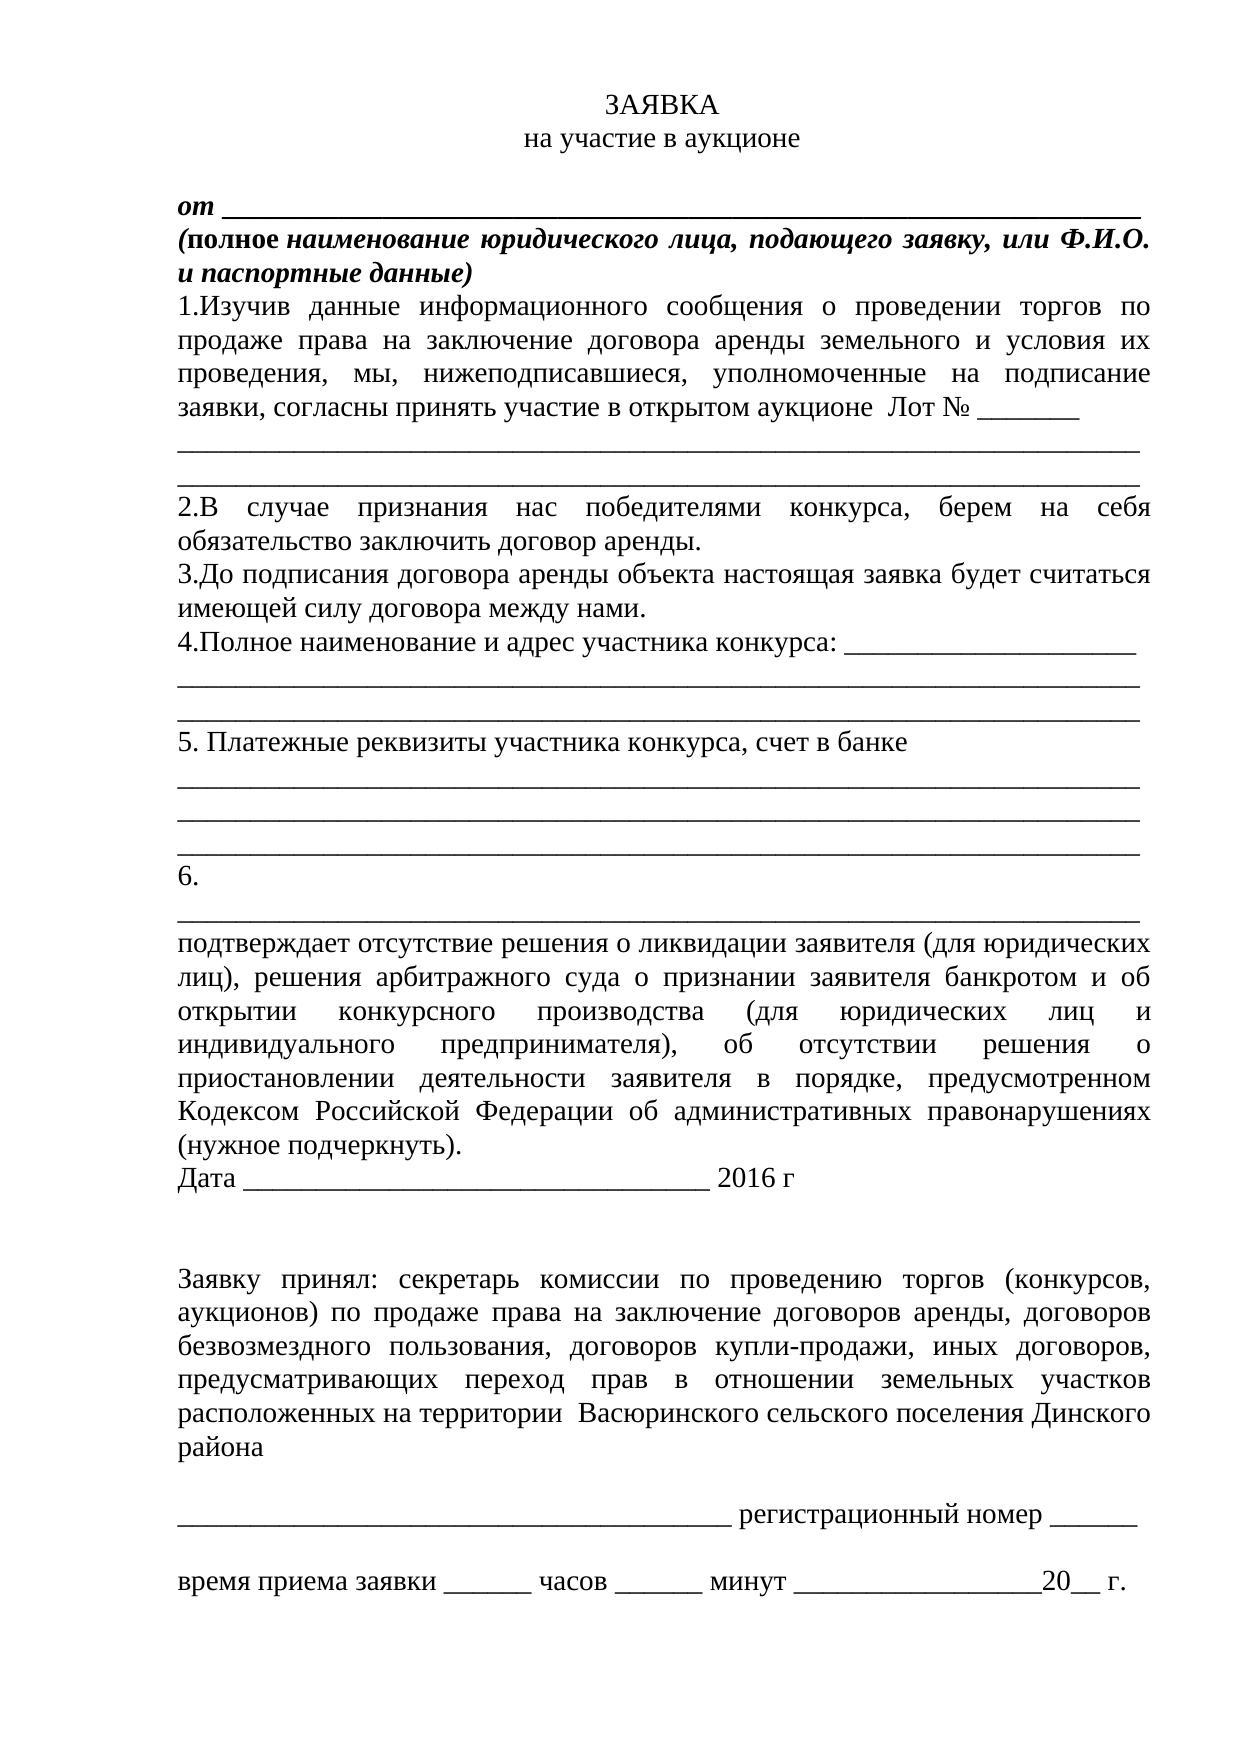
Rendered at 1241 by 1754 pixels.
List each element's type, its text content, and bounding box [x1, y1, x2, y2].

text подтверждает отсутствие решения о ликвидации заявителя (для юридических лиц), решения арбитражного суда о признании заявителя банкротом и об открытии конкурсного производства (для юридических лиц и индивидуального предпринимателя), об отсутствии решения о приостановлении деятельности заявителя в порядке, предусмотренном Кодексом Российской Федерации об административных правонарушениях (нужное подчеркнуть). [177, 926, 1152, 1160]
text __________________________________________________________________ [177, 456, 1152, 489]
text 2.В случае признания нас победителями конкурса, берем на себя обязательство заключить договор аренды. [177, 489, 1152, 557]
text Дата ________________________________ 2016 г [177, 1160, 1152, 1194]
text ЗАЯВКА [118, 87, 1147, 121]
text __________________________________________________________________ [177, 422, 1152, 456]
text __________________________________________________________________ __________________________________________________________________ [177, 657, 1152, 724]
text Заявку принял: секретарь комиссии по проведению торгов (конкурсов, аукционов) по продаже права на заключение договоров аренды, договоров безвозмездного пользования, договоров купли-продажи, иных договоров, предусматривающих переход прав в отношении земельных участков расположенных на территории Васюринского сельского поселения Динского района [177, 1261, 1152, 1462]
text (полное наименование юридического лица, подающего заявку, или Ф.И.О. и паспортные данные) [177, 221, 1152, 288]
text 4.Полное наименование и адрес участника конкурса: ____________________ [177, 624, 1152, 657]
text от _______________________________________________________________ [177, 188, 1152, 221]
text 5. Платежные реквизиты участника конкурса, счет в банке [177, 724, 1152, 758]
text __________________________________________________________________ __________________________________________________________________ __________________________________________________________________ [177, 758, 1152, 858]
text 3.До подписания договора аренды объекта настоящая заявка будет считаться имеющей силу договора между нами. [177, 557, 1152, 624]
text 6. __________________________________________________________________ [177, 858, 1152, 926]
text 1.Изучив данные информационного сообщения о проведении торгов по продаже права на заключение договора аренды земельного и условия их проведения, мы, нижеподписавшиеся, уполномоченные на подписание заявки, согласны принять участие в открытом аукционе Лот № _______ [177, 288, 1152, 422]
text ______________________________________ регистрационный номер ______ [177, 1496, 1152, 1529]
text время приема заявки ______ часов ______ минут _________________20__ г. [177, 1563, 1152, 1596]
text на участие в аукционе [118, 121, 1147, 154]
